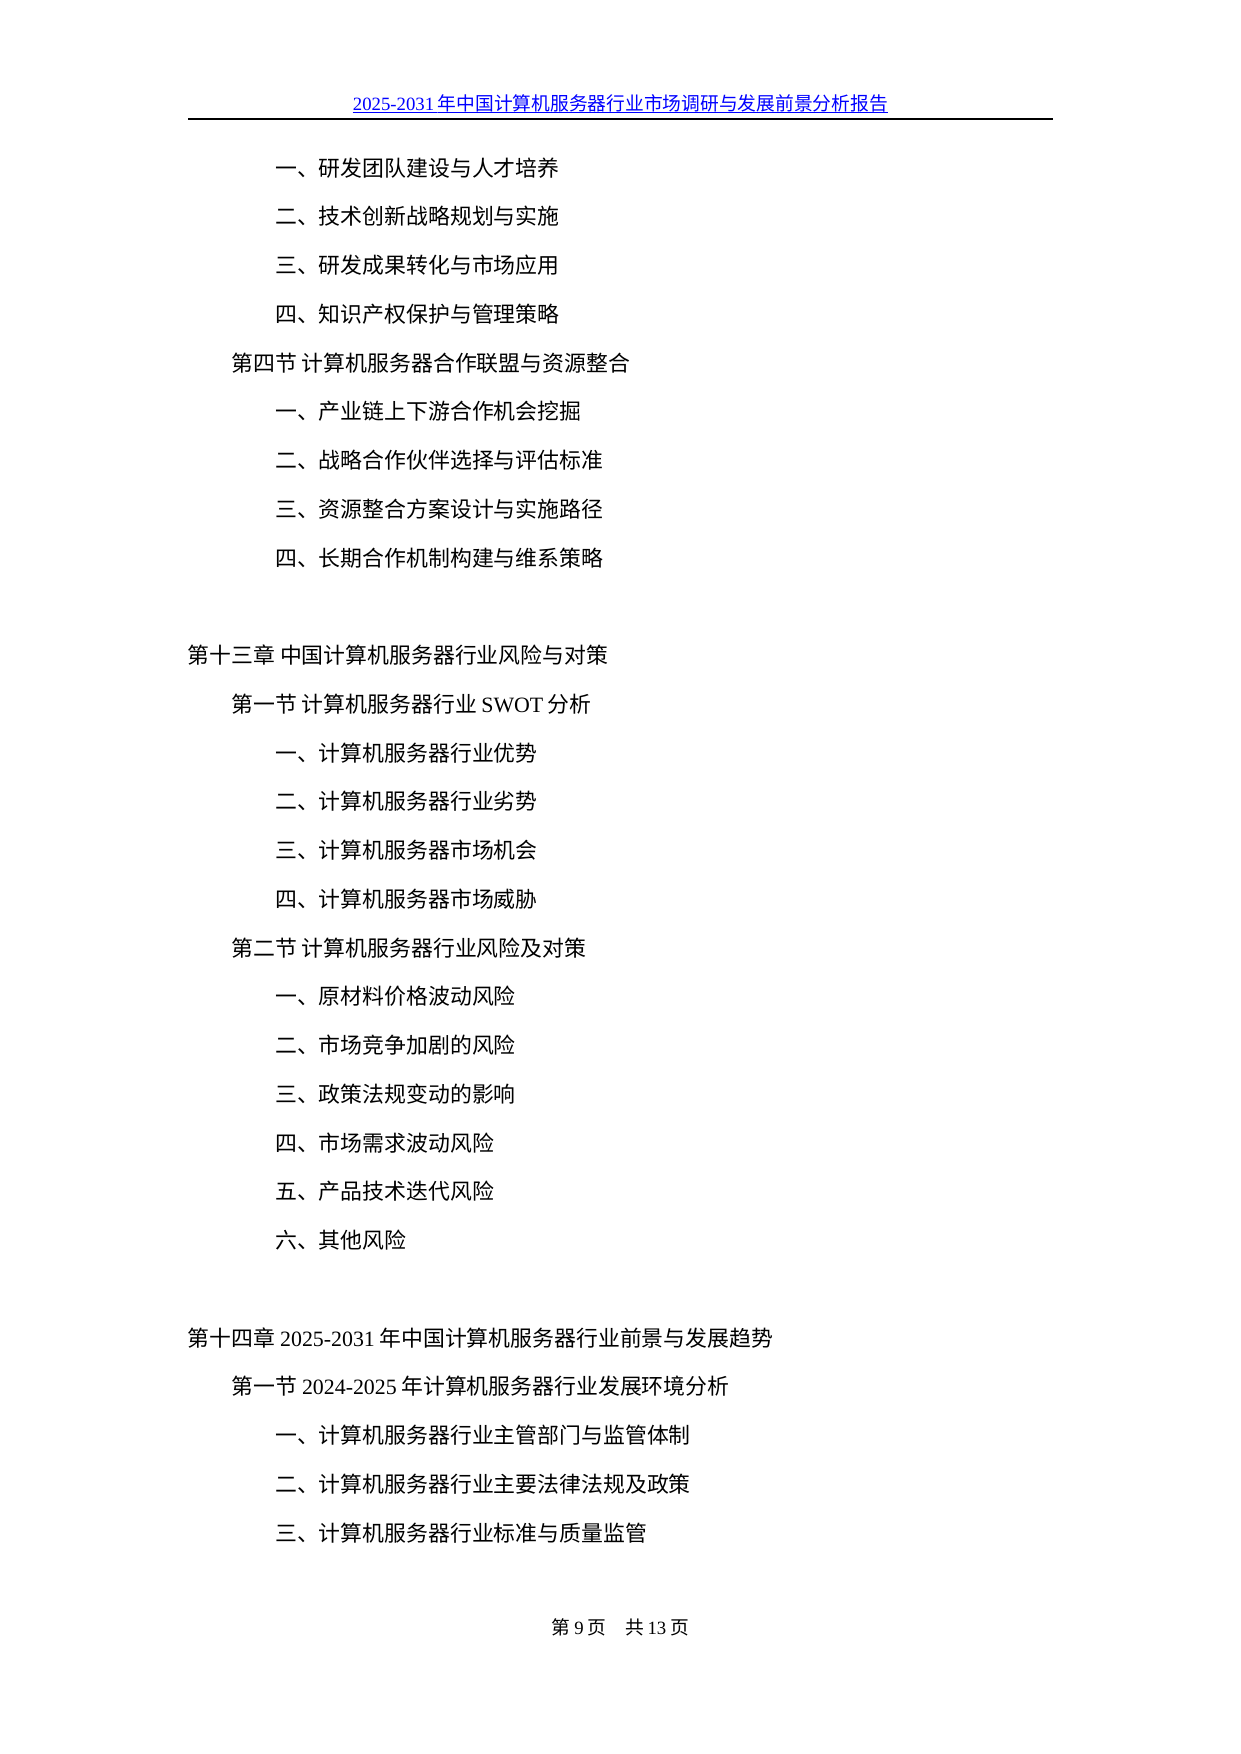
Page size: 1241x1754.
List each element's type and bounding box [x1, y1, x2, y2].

text [187, 150, 1053, 1548]
